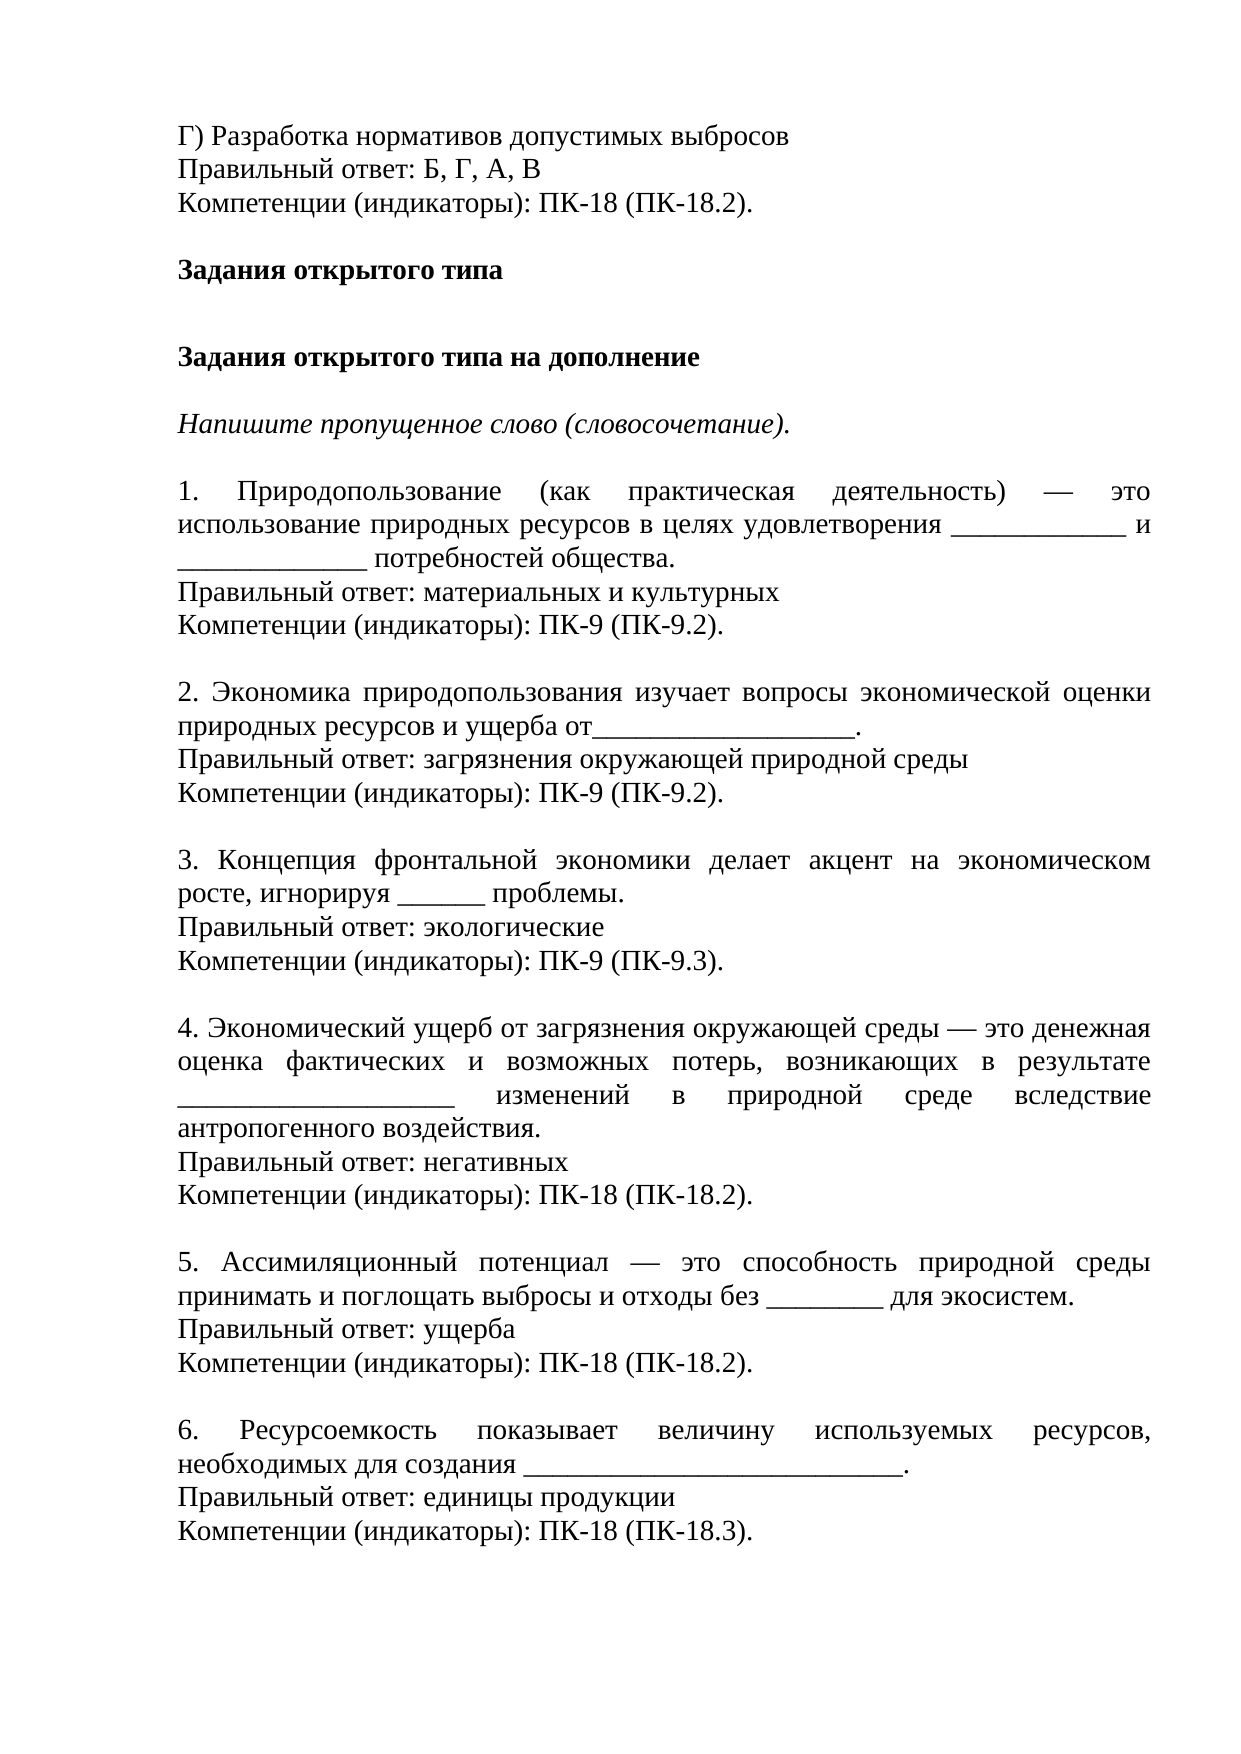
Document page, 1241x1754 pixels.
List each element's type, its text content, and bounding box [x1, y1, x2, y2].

text Правильный ответ: загрязнения окружающей природной среды [177, 741, 1152, 775]
text Задания открытого типа на дополнение [177, 339, 1152, 372]
text 4. Экономический ущерб от загрязнения окружающей среды — это денежная оценка фактических и возможных потерь, возникающих в результате ___________________ изменений в природной среде вследствие антропогенного воздействия. [177, 1010, 1152, 1144]
text 3. Концепция фронтальной экономики делает акцент на экономическом росте, игнорируя ______ проблемы. [177, 842, 1152, 909]
text Компетенции (индикаторы): ПК-9 (ПК-9.3). [177, 943, 1152, 976]
text Правильный ответ: экологические [177, 909, 1152, 943]
text Компетенции (индикаторы): ПК-9 (ПК-9.2). [177, 607, 1152, 641]
text Правильный ответ: ущерба [177, 1312, 1152, 1345]
text 2. Экономика природопользования изучает вопросы экономической оценки природных ресурсов и ущерба от__________________. [177, 674, 1152, 741]
text Правильный ответ: материальных и культурных [177, 574, 1152, 607]
text Правильный ответ: негативных [177, 1144, 1152, 1177]
text Напишите пропущенное слово (словосочетание). [177, 406, 1152, 439]
text Компетенции (индикаторы): ПК-18 (ПК-18.2). [177, 1177, 1152, 1211]
text Правильный ответ: единицы продукции [177, 1479, 1152, 1513]
text Задания открытого типа [177, 252, 1152, 286]
text Правильный ответ: Б, Г, А, В [177, 152, 1152, 185]
text Компетенции (индикаторы): ПК-18 (ПК-18.2). [177, 185, 1152, 219]
text 5. Ассимиляционный потенциал — это способность природной среды принимать и поглощать выбросы и отходы без ________ для экосистем. [177, 1244, 1152, 1312]
text Г) Разработка нормативов допустимых выбросов [177, 118, 1152, 152]
text 1. Природопользование (как практическая деятельность) — это использование природных ресурсов в целях удовлетворения ____________ и _____________ потребностей общества. [177, 473, 1152, 574]
text 6. Ресурсоемкость показывает величину используемых ресурсов, необходимых для создания __________________________. [177, 1412, 1152, 1479]
text Компетенции (индикаторы): ПК-18 (ПК-18.3). [177, 1513, 1152, 1546]
text Компетенции (индикаторы): ПК-18 (ПК-18.2). [177, 1345, 1152, 1379]
text Компетенции (индикаторы): ПК-9 (ПК-9.2). [177, 775, 1152, 808]
